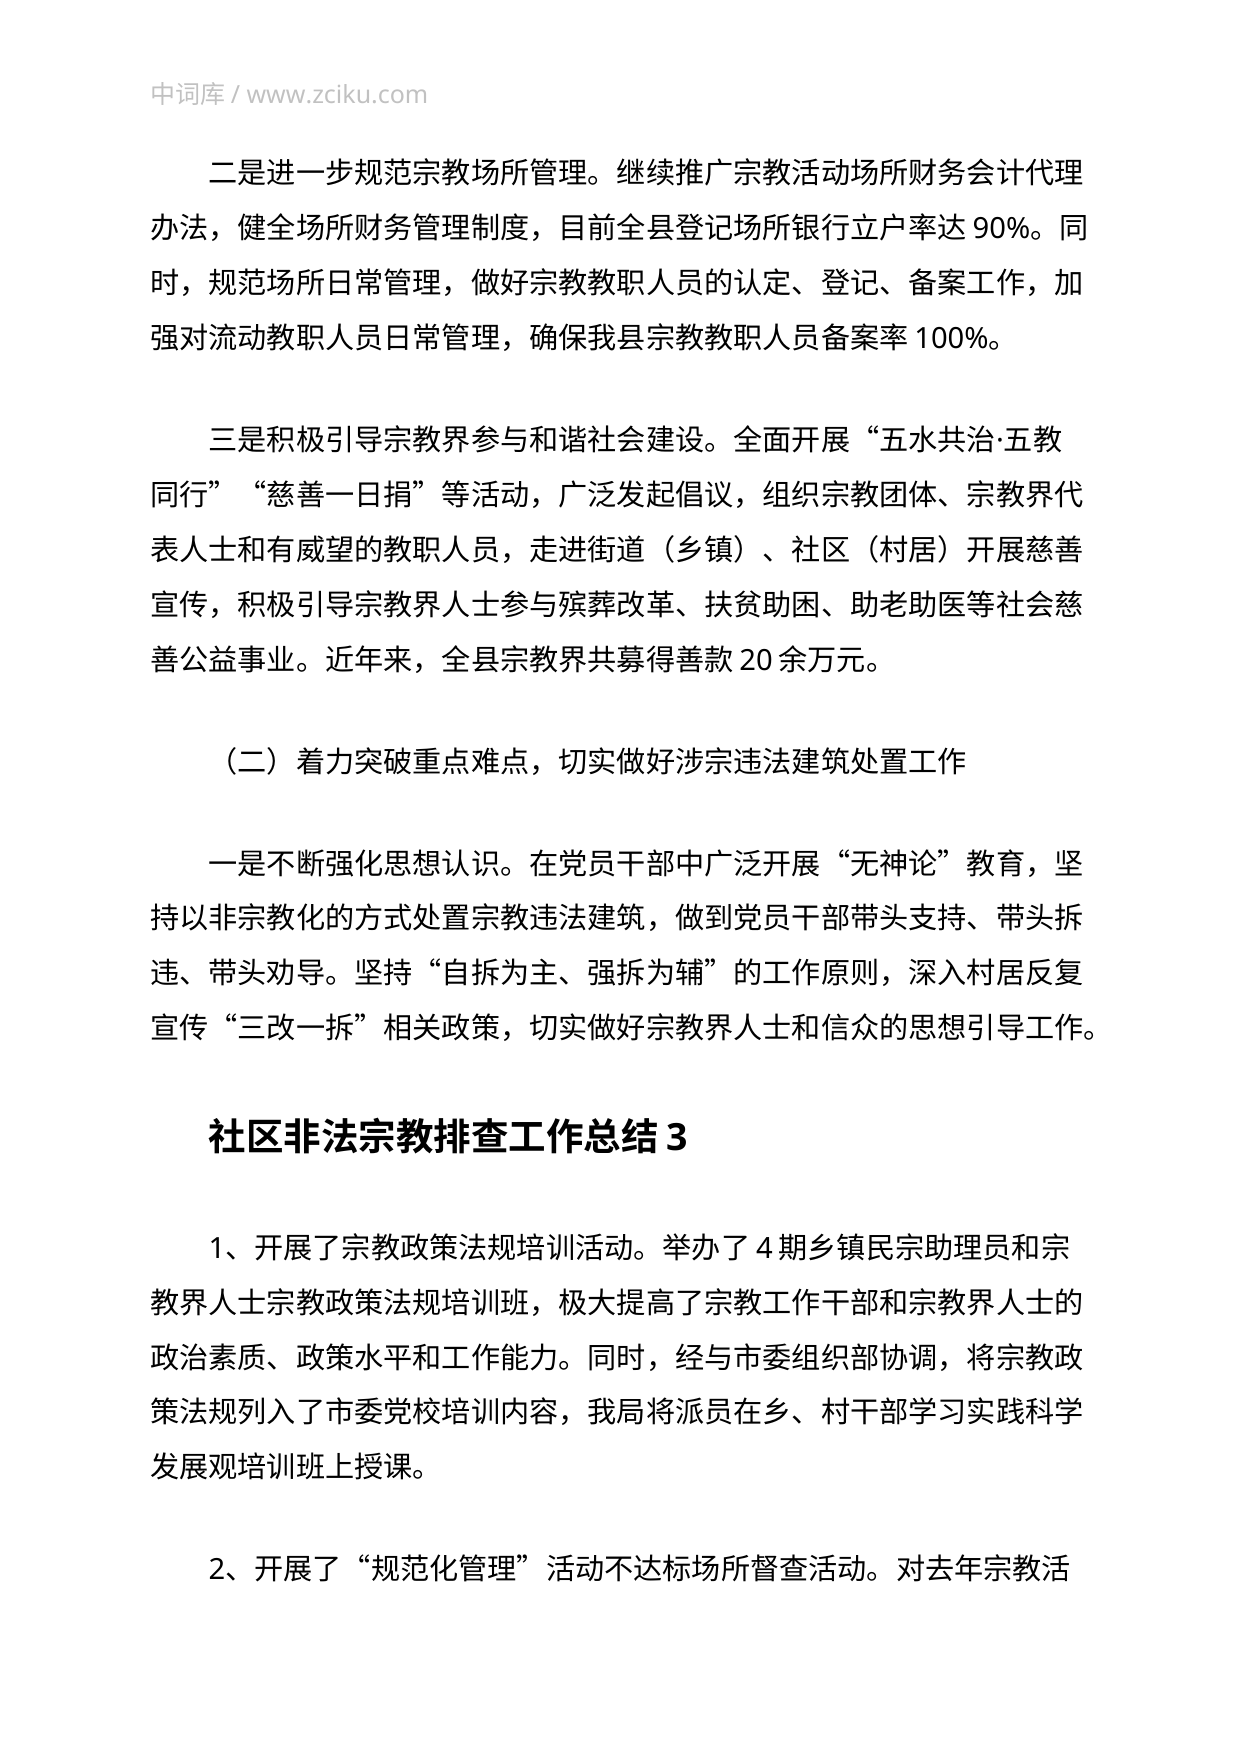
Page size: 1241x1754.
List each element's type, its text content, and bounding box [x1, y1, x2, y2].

text 社区非法宗教排查工作总结3 [150, 1107, 1090, 1161]
text 1、开展了宗教政策法规培训活动。举办了4期乡镇民宗助理员和宗教界人士宗教政策法规培训班，极大提高了宗教工作干部和宗教界人士的政治素质、政策水平和工作能力。同时，经与市委组织部协调，将宗教政策法规列入了市委党校培训内容，我局将派员在乡、村干部学习实践科学发展观培训班上授课。 [150, 1224, 1090, 1486]
text 三是积极引导宗教界参与和谐社会建设。全面开展“五水共治·五教同行”“慈善一日捐”等活动，广泛发起倡议，组织宗教团体、宗教界代表人士和有威望的教职人员，走进街道（乡镇）、社区（村居）开展慈善宣传，积极引导宗教界人士参与殡葬改革、扶贫助困、助老助医等社会慈善公益事业。近年来，全县宗教界共募得善款20余万元。 [150, 417, 1090, 679]
text 二是进一步规范宗教场所管理。继续推广宗教活动场所财务会计代理办法，健全场所财务管理制度，目前全县登记场所银行立户率达90%。同时，规范场所日常管理，做好宗教教职人员的认定、登记、备案工作，加强对流动教职人员日常管理，确保我县宗教教职人员备案率100%。 [150, 150, 1090, 357]
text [150, 1546, 1090, 1588]
text 一是不断强化思想认识。在党员干部中广泛开展“无神论”教育，坚持以非宗教化的方式处置宗教违法建筑，做到党员干部带头支持、带头拆违、带头劝导。坚持“自拆为主、强拆为辅”的工作原则，深入村居反复宣传“三改一拆”相关政策，切实做好宗教界人士和信众的思想引导工作。 [150, 840, 1090, 1047]
text （二）着力突破重点难点，切实做好涉宗违法建筑处置工作 [150, 738, 1090, 781]
